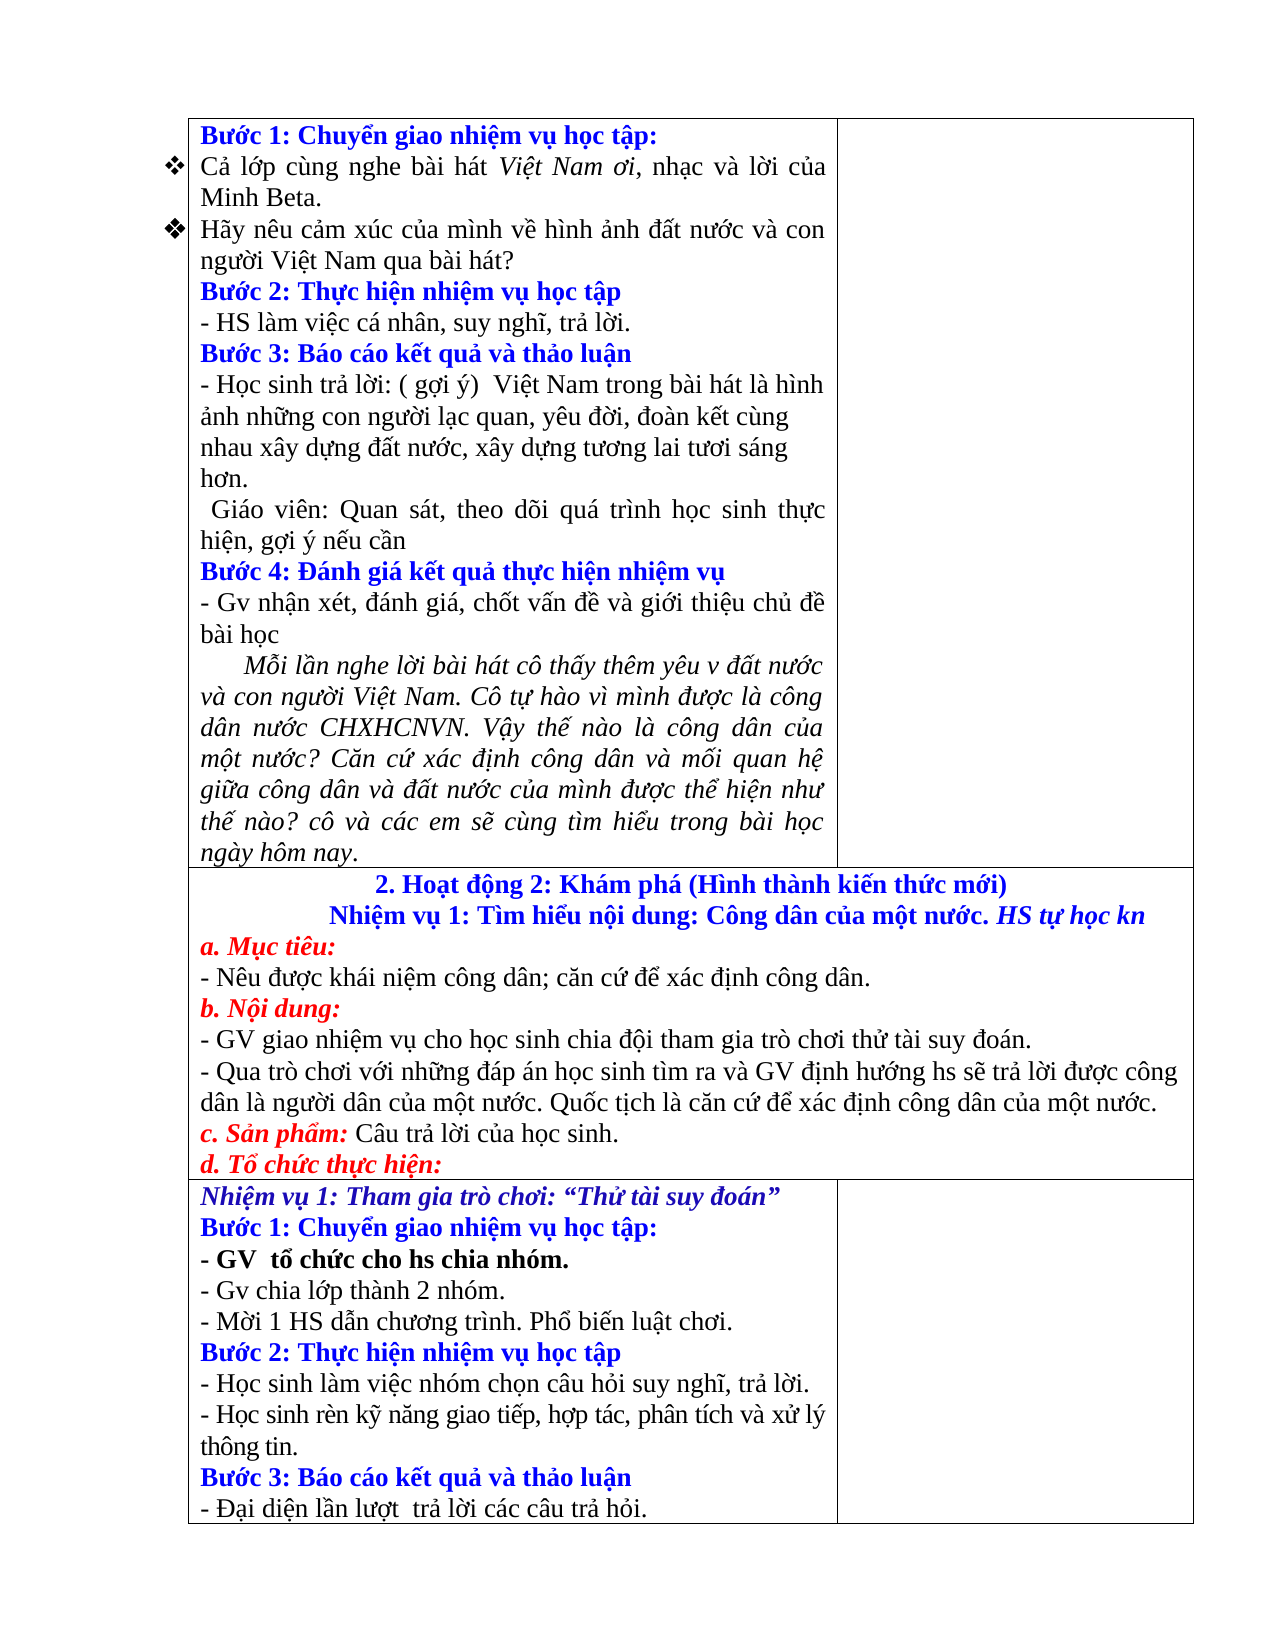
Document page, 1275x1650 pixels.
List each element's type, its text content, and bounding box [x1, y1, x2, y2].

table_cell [838, 1180, 1193, 1523]
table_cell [189, 1180, 837, 1523]
table_cell 2. Hoạt động 2: Khám phá (Hình thành kiến thức mới) Nhiệm vụ 1: Tìm hiểu nội dung: Công dân của một nước. HS tự học kn a. Mục tiêu: - Nêu được khái niệm công dân; căn cứ để xác định công dân. b. Nội dung: - GV giao nhiệm vụ cho học sinh chia đội tham gia trò chơi thử tài suy đoán. - Qua trò chơi với những đáp án học sinh tìm ra và GV định hướng hs sẽ trả lời được công dân là người dân của một nước. Quốc tịch là căn cứ để xác định công dân của một nước. c. Sản phẩm: Câu trả lời của học sinh. d. Tổ chức thực hiện: [189, 868, 1193, 1179]
table_cell [838, 119, 1193, 867]
table_cell Bước 1: Chuyển giao nhiệm vụ học tập: Cả lớp cùng nghe bài hát Việt ơi, nhạc và lời của Minh Beta. Hãy nêu cảm xúc của mình về hình ảnh đất nước và con người Việt qua bài hát? Bước 2: Thực hiện nhiệm vụ học tập - HS làm việc cá nhân, suy nghĩ, trả lời. Bước 3: Báo cáo kết quả và thảo luận - Học sinh trả lời: ( gợi ý) Việt Nam trong bài hát là hình ảnh những con người lạc quan, yêu đời, đoàn kết cùng nhau xây dựng đất nước, xây dựng tương lai tươi sáng hơn. Giáo viên: Quan sát, theo dõi quá trình học sinh thực hiện, gợi ý nếu cần Bước 4: Đánh giá kết quả thực hiện nhiệm vụ - Gv nhận xét, đánh giá, chốt vấn đề và giới thiệu chủ đề bài học Mỗi lần nghe lời bài hát cô thấy thêm yêu v đất nước và con người Việt Nam. Cô tự hào vì mình được là công dân nước CHXHCNVN. Vậy thế nào là công dân của một nước? Căn cứ xác định công dân và mối quan hệ giữa công dân và đất nước của mình được thể hiện như thế nào? cô và các em sẽ cùng tìm hiểu trong bài học ngày hôm nay. [189, 119, 837, 867]
